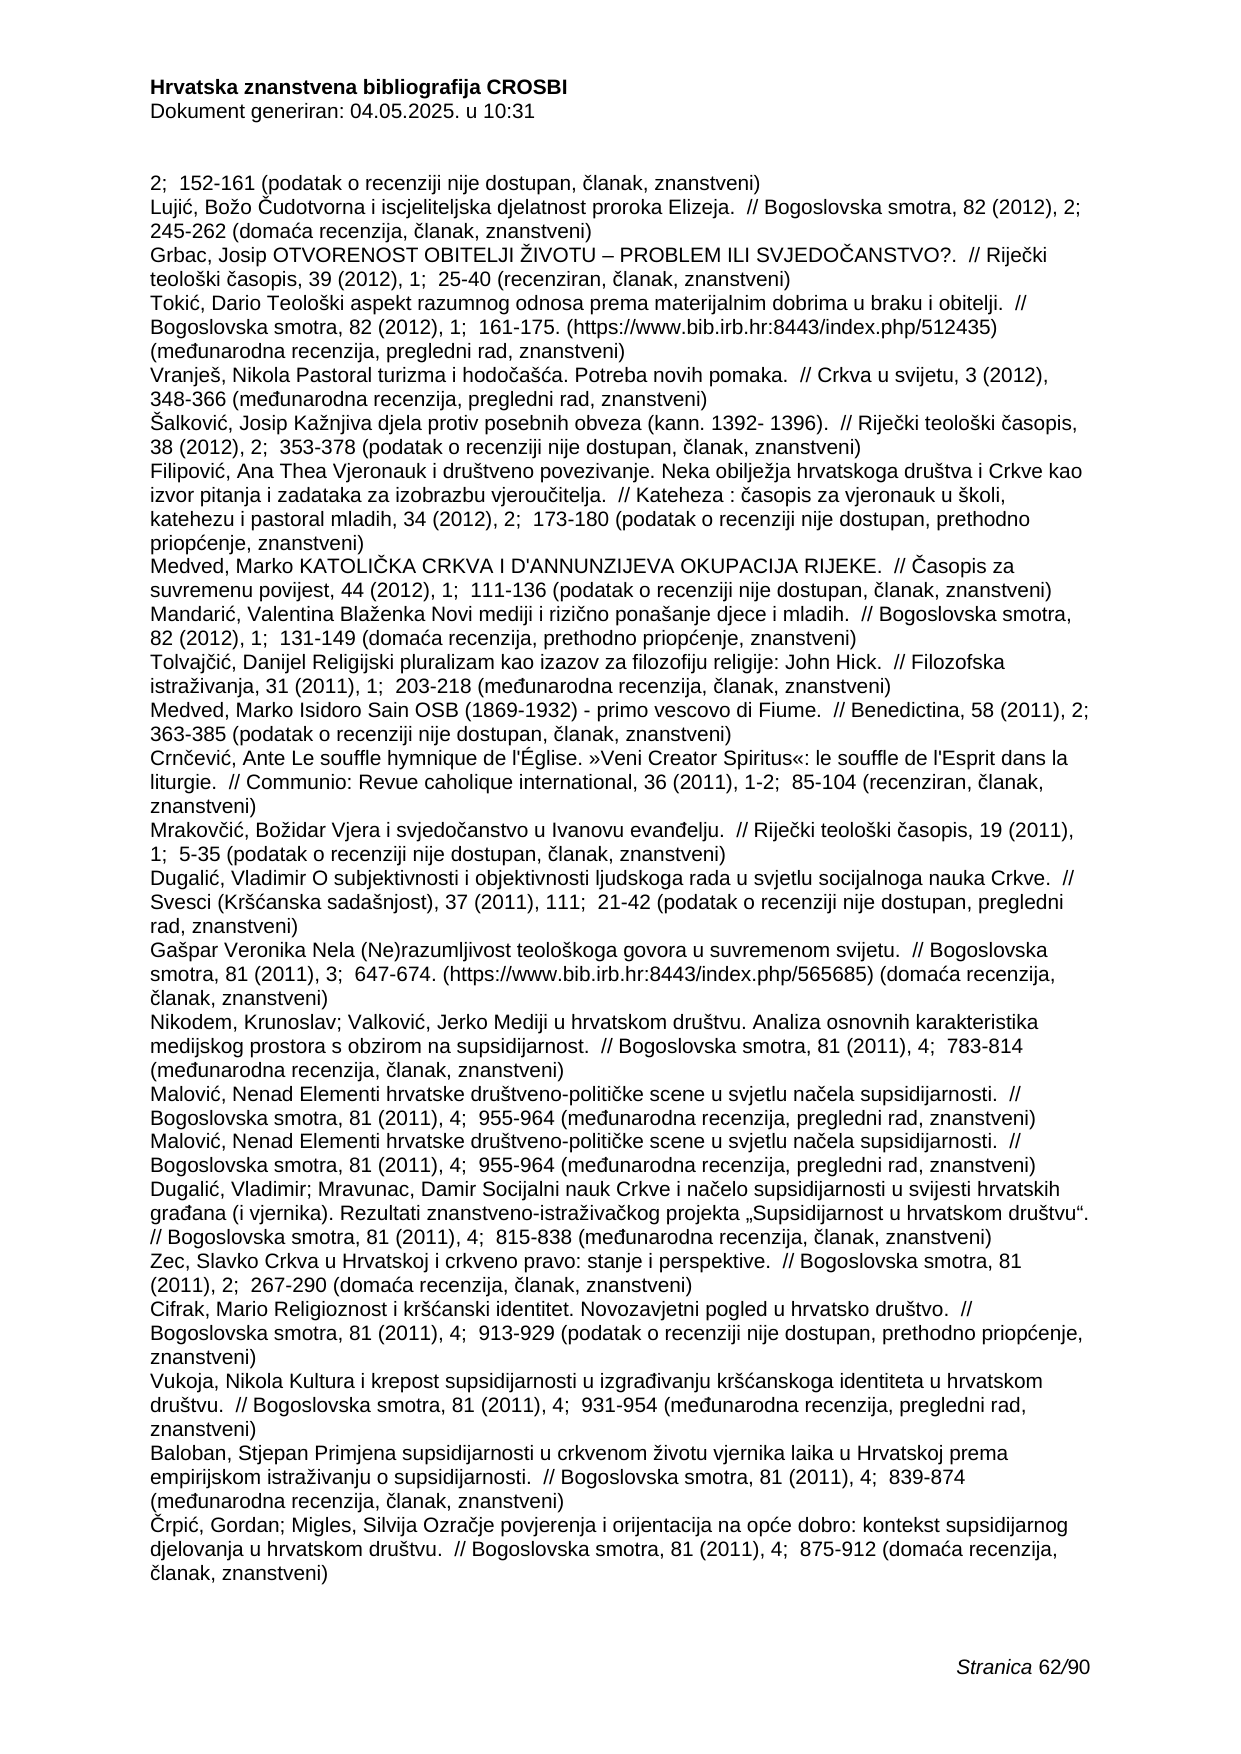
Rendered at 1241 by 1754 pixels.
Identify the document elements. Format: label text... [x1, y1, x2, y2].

text Malović, Nenad [150, 1081, 1090, 1129]
text Mandarić, Valentina Blaženka [150, 602, 1090, 650]
text Nikodem, Krunoslav; Valković, Jerko [150, 1009, 1090, 1081]
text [150, 171, 1090, 195]
text Cifrak, Mario [150, 1297, 1090, 1369]
text Črpić, Gordan; Migles, Silvija [150, 1513, 1090, 1584]
text Zec, Slavko [150, 1249, 1090, 1297]
text Medved, Marko [150, 698, 1090, 746]
text Gašpar Veronika Nela [150, 938, 1090, 1009]
text Tolvajčić, Danijel [150, 650, 1090, 698]
text Lujić, Božo [150, 195, 1090, 243]
text Dugalić, Vladimir; Mravunac, Damir [150, 1177, 1090, 1249]
text Crnčević, Ante [150, 746, 1090, 818]
text Šalković, Josip [150, 411, 1090, 458]
text Filipović, Ana Thea [150, 458, 1090, 554]
text Dugalić, Vladimir [150, 866, 1090, 938]
text Baloban, Stjepan [150, 1441, 1090, 1513]
text Grbac, Josip [150, 243, 1090, 291]
text Vranješ, Nikola [150, 363, 1090, 411]
text Tokić, Dario [150, 291, 1090, 363]
text Mrakovčić, Božidar [150, 818, 1090, 866]
text Vukoja, Nikola [150, 1369, 1090, 1441]
text Malović, Nenad [150, 1129, 1090, 1177]
text Medved, Marko [150, 554, 1090, 602]
